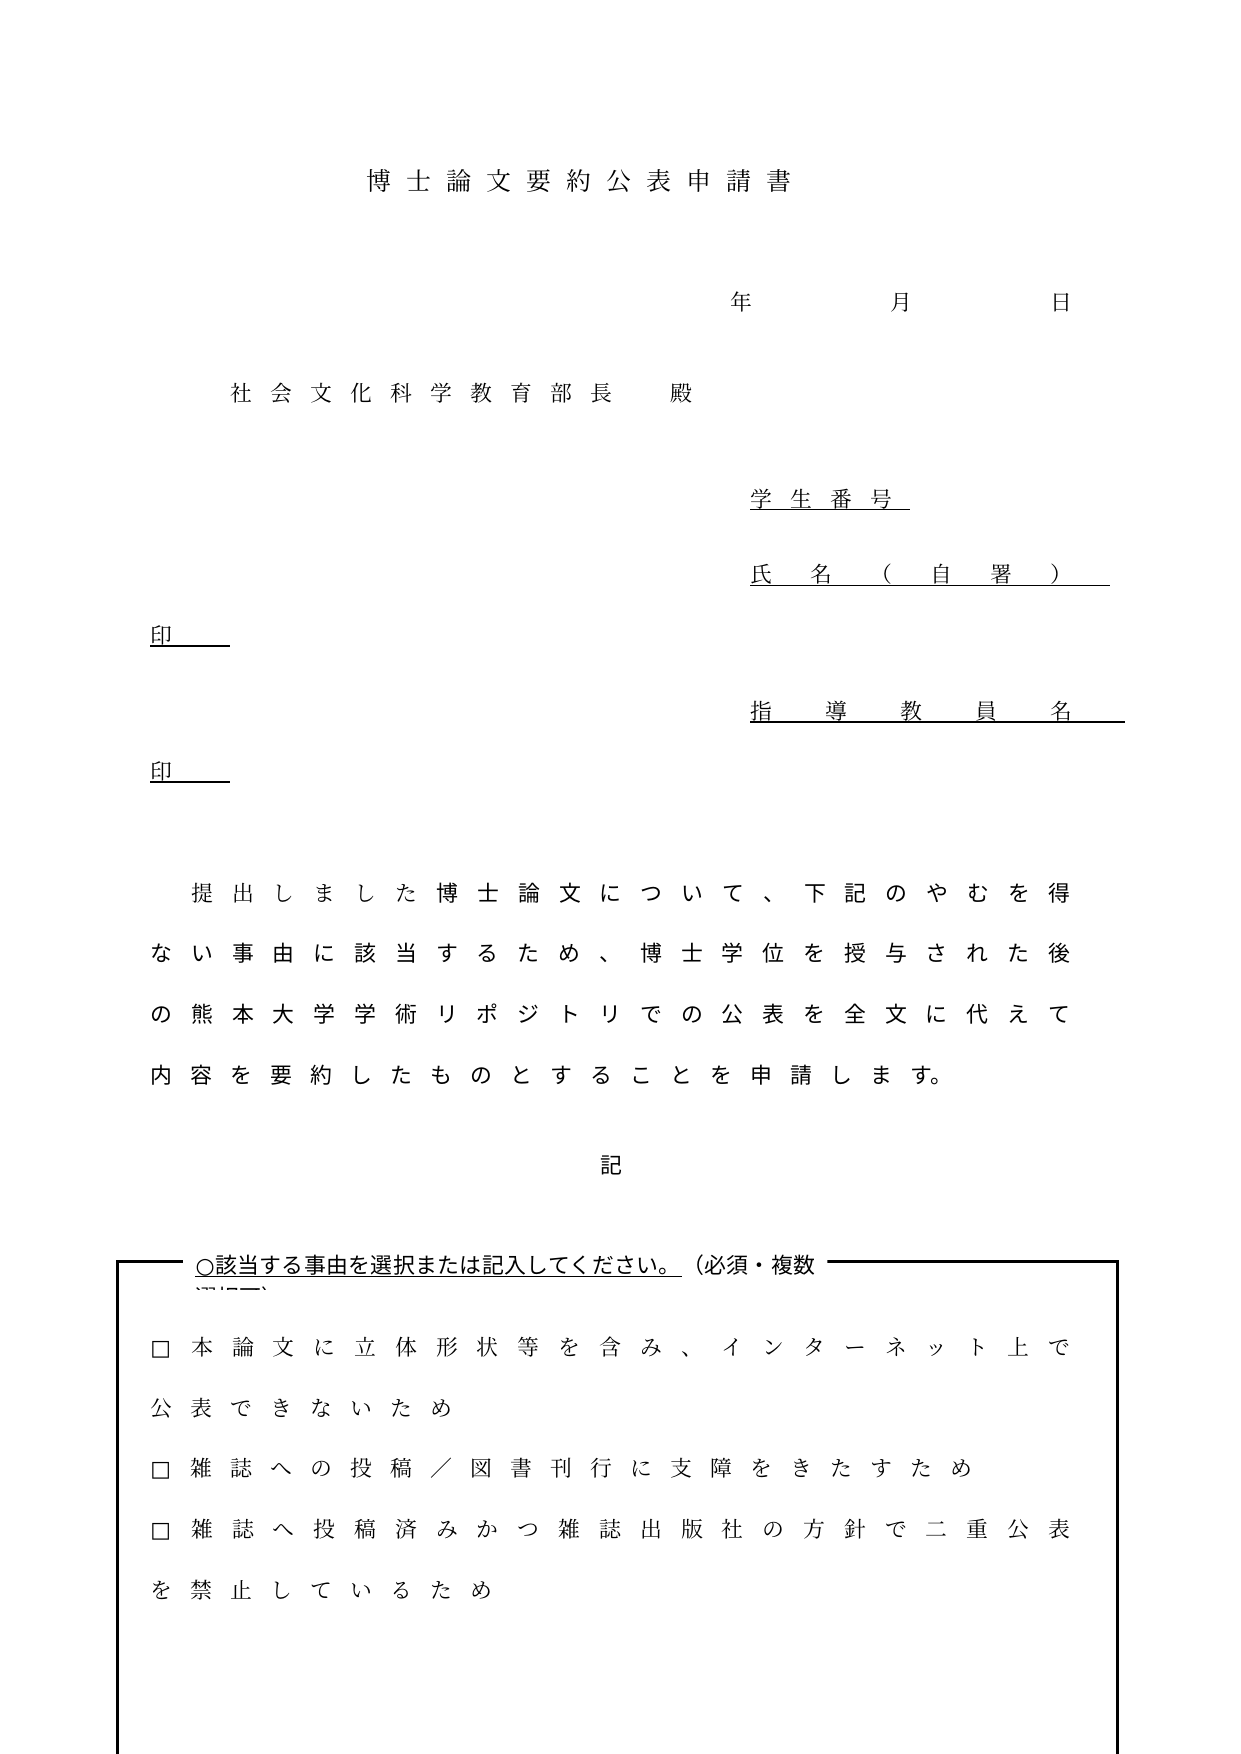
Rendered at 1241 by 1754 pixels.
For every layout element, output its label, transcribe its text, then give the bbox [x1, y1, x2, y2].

text □雑誌へ投稿済みかつ雑誌出版社の方針で二重公表を禁止しているため [150, 1498, 1090, 1619]
text 提出しました博士論文について、下記のやむを得ない事由に該当するため、博士学位を授与された後の熊本大学学術リポジトリでの公表を全文に代えて内容を要約したものとすることを申請します。 [150, 861, 1090, 1104]
text 博士論文要約公表申請書 [150, 149, 1022, 210]
text □雑誌への投稿／図書刊行に支障をきたすため [150, 1437, 1090, 1498]
text 指導教員名 印 [150, 679, 1090, 801]
text 年 月 日 [150, 270, 1090, 331]
text 氏名（自署） 印 [150, 543, 1090, 664]
text 学生番号 [150, 467, 1090, 528]
text 社会文化科学教育部長 殿 [150, 361, 1090, 422]
text □本論文に立体形状等を含み、インターネット上で公表できないため [150, 1316, 1090, 1437]
text 記 [150, 1134, 1090, 1195]
